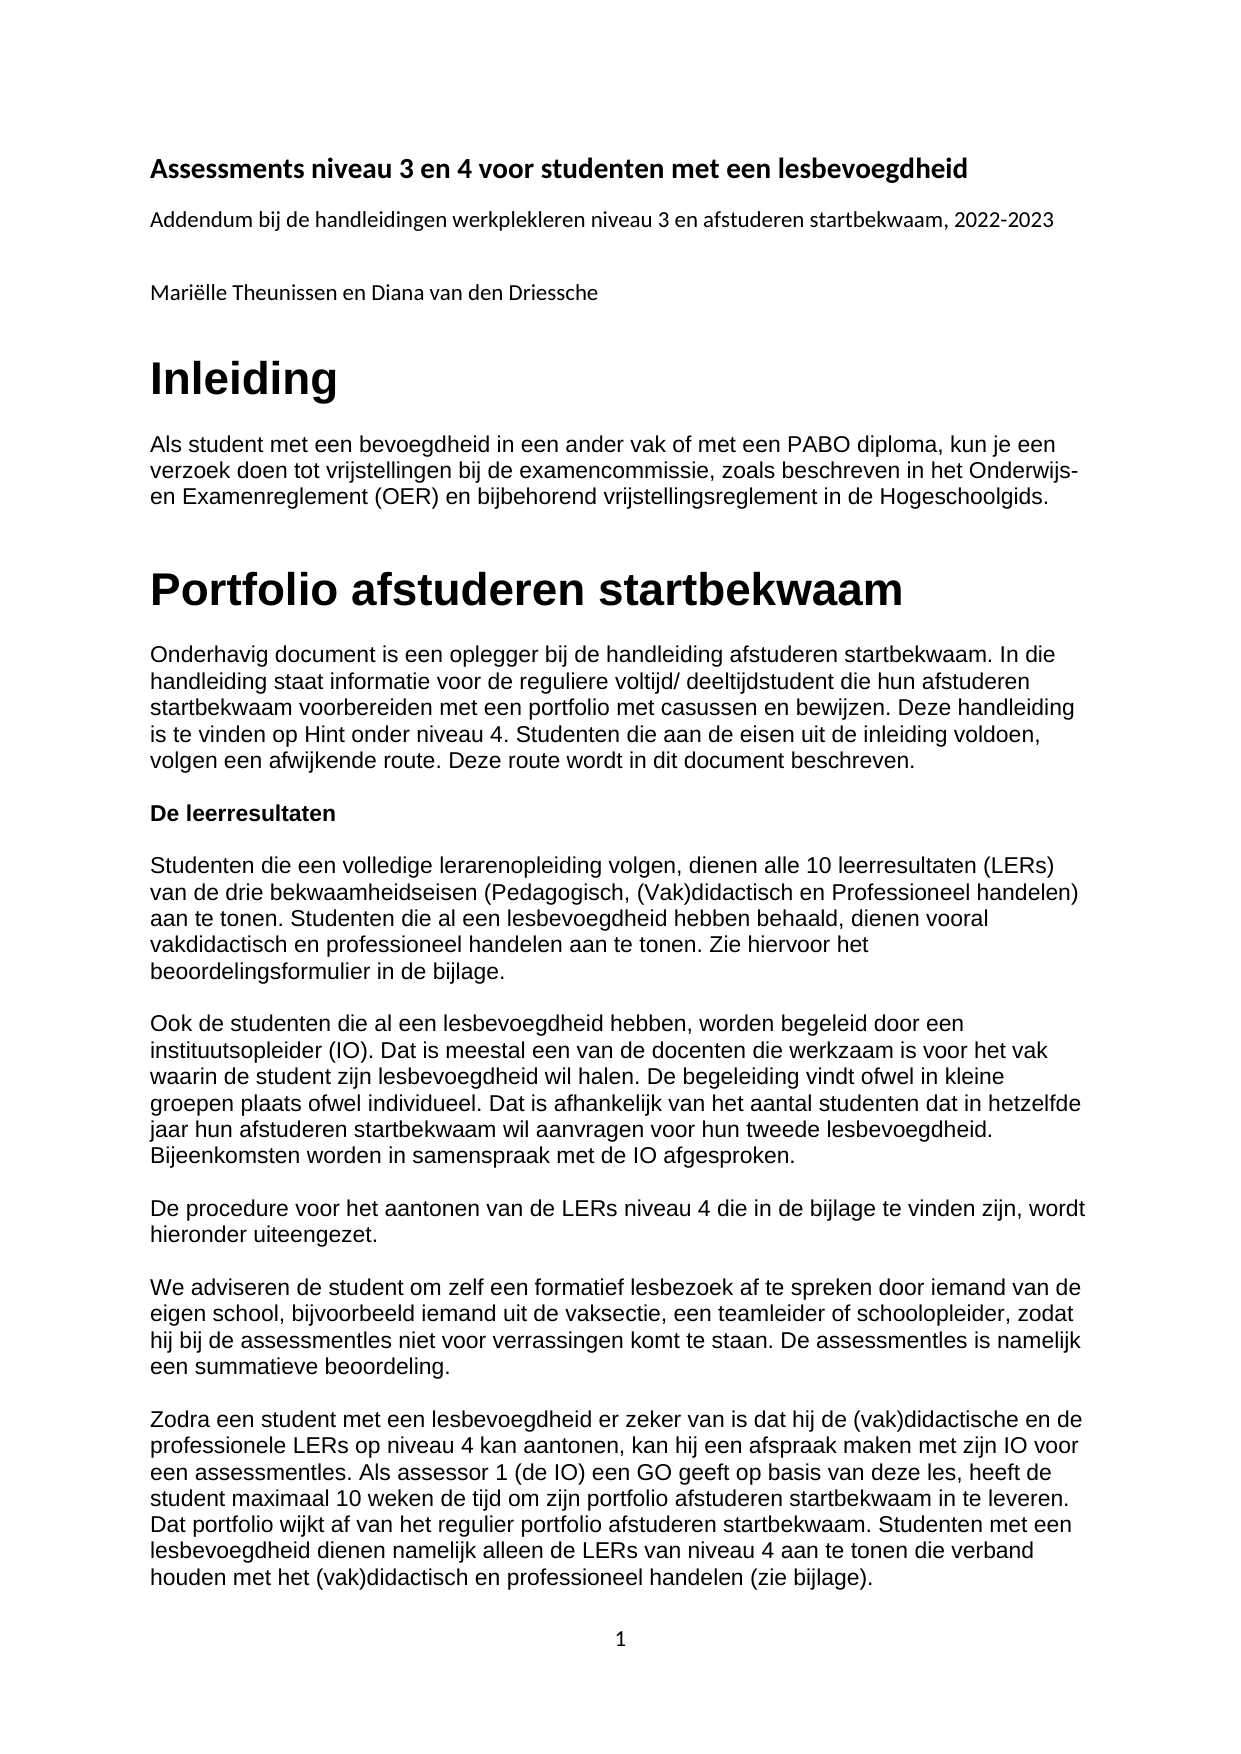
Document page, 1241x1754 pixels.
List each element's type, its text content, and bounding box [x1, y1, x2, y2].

text Als student met een bevoegdheid in een ander vak of met een PABO diploma, kun je een verzoek doen tot vrijstellingen bij de examencommissie, zoals beschreven in het Onderwijs- en Examenreglement (OER) en bijbehorend vrijstellingsreglement in de Hogeschoolgids. [150, 431, 1090, 510]
text Inleiding [150, 352, 1090, 404]
text Studenten die een volledige lerarenopleiding volgen, dienen alle 10 leerresultaten (LERs) van de drie bekwaamheidseisen (Pedagogisch, (Vak)didactisch en Professioneel handelen) aan te tonen. Studenten die al een lesbevoegdheid hebben behaald, dienen vooral vakdidactisch en professioneel handelen aan te tonen. Zie hiervoor het beoordelingsformulier in de bijlage. [150, 852, 1090, 984]
text Portfolio afstuderen startbekwaam [150, 562, 1090, 615]
text Assessments niveau 3 en 4 voor studenten met een lesbevoegdheid [150, 150, 1090, 186]
text Ook de studenten die al een lesbevoegdheid hebben, worden begeleid door een instituutsopleider (IO). Dat is meestal een van de docenten die werkzaam is voor het vak waarin de student zijn lesbevoegdheid wil halen. De begeleiding vindt ofwel in kleine groepen plaats ofwel individueel. Dat is afhankelijk van het aantal studenten dat in hetzelfde jaar hun afstuderen startbekwaam wil aanvragen voor hun tweede lesbevoegdheid. Bijeenkomsten worden in samenspraak met de IO afgesproken. [150, 1010, 1090, 1168]
text Addendum bij de handleidingen werkplekleren niveau 3 en afstuderen startbekwaam, 2022-2023 [150, 205, 1090, 233]
text Zodra een student met een lesbevoegdheid er zeker van is dat hij de (vak)didactische en de professionele LERs op niveau 4 kan aantonen, kan hij een afspraak maken met zijn IO voor een assessmentles. Als assessor 1 (de IO) een GO geeft op basis van deze les, heeft de student maximaal 10 weken de tijd om zijn portfolio afstuderen startbekwaam in te leveren. Dat portfolio wijkt af van het regulier portfolio afstuderen startbekwaam. Studenten met een lesbevoegdheid dienen namelijk alleen de LERs van niveau 4 aan te tonen die verband houden met het (vak)didactisch en professioneel handelen (zie bijlage). [150, 1406, 1090, 1590]
text De leerresultaten [150, 799, 1090, 826]
text De procedure voor het aantonen van de LERs niveau 4 die in de bijlage te vinden zijn, wordt hieronder uiteengezet. [150, 1195, 1090, 1248]
text Onderhavig document is een oplegger bij de handleiding afstuderen startbekwaam. In die handleiding staat informatie voor de reguliere voltijd/ deeltijdstudent die hun afstuderen startbekwaam voorbereiden met een portfolio met casussen en bewijzen. Deze handleiding is te vinden op Hint onder niveau 4. Studenten die aan de eisen uit de inleiding voldoen, volgen een afwijkende route. Deze route wordt in dit document beschreven. [150, 641, 1090, 773]
text Mariëlle Theunissen en Diana van den Driessche [150, 278, 1090, 306]
text We adviseren de student om zelf een formatief lesbezoek af te spreken door iemand van de eigen school, bijvoorbeeld iemand uit de vaksectie, een teamleider of schoolopleider, zodat hij bij de assessmentles niet voor verrassingen komt te staan. De assessmentles is namelijk een summatieve beoordeling. [150, 1274, 1090, 1379]
